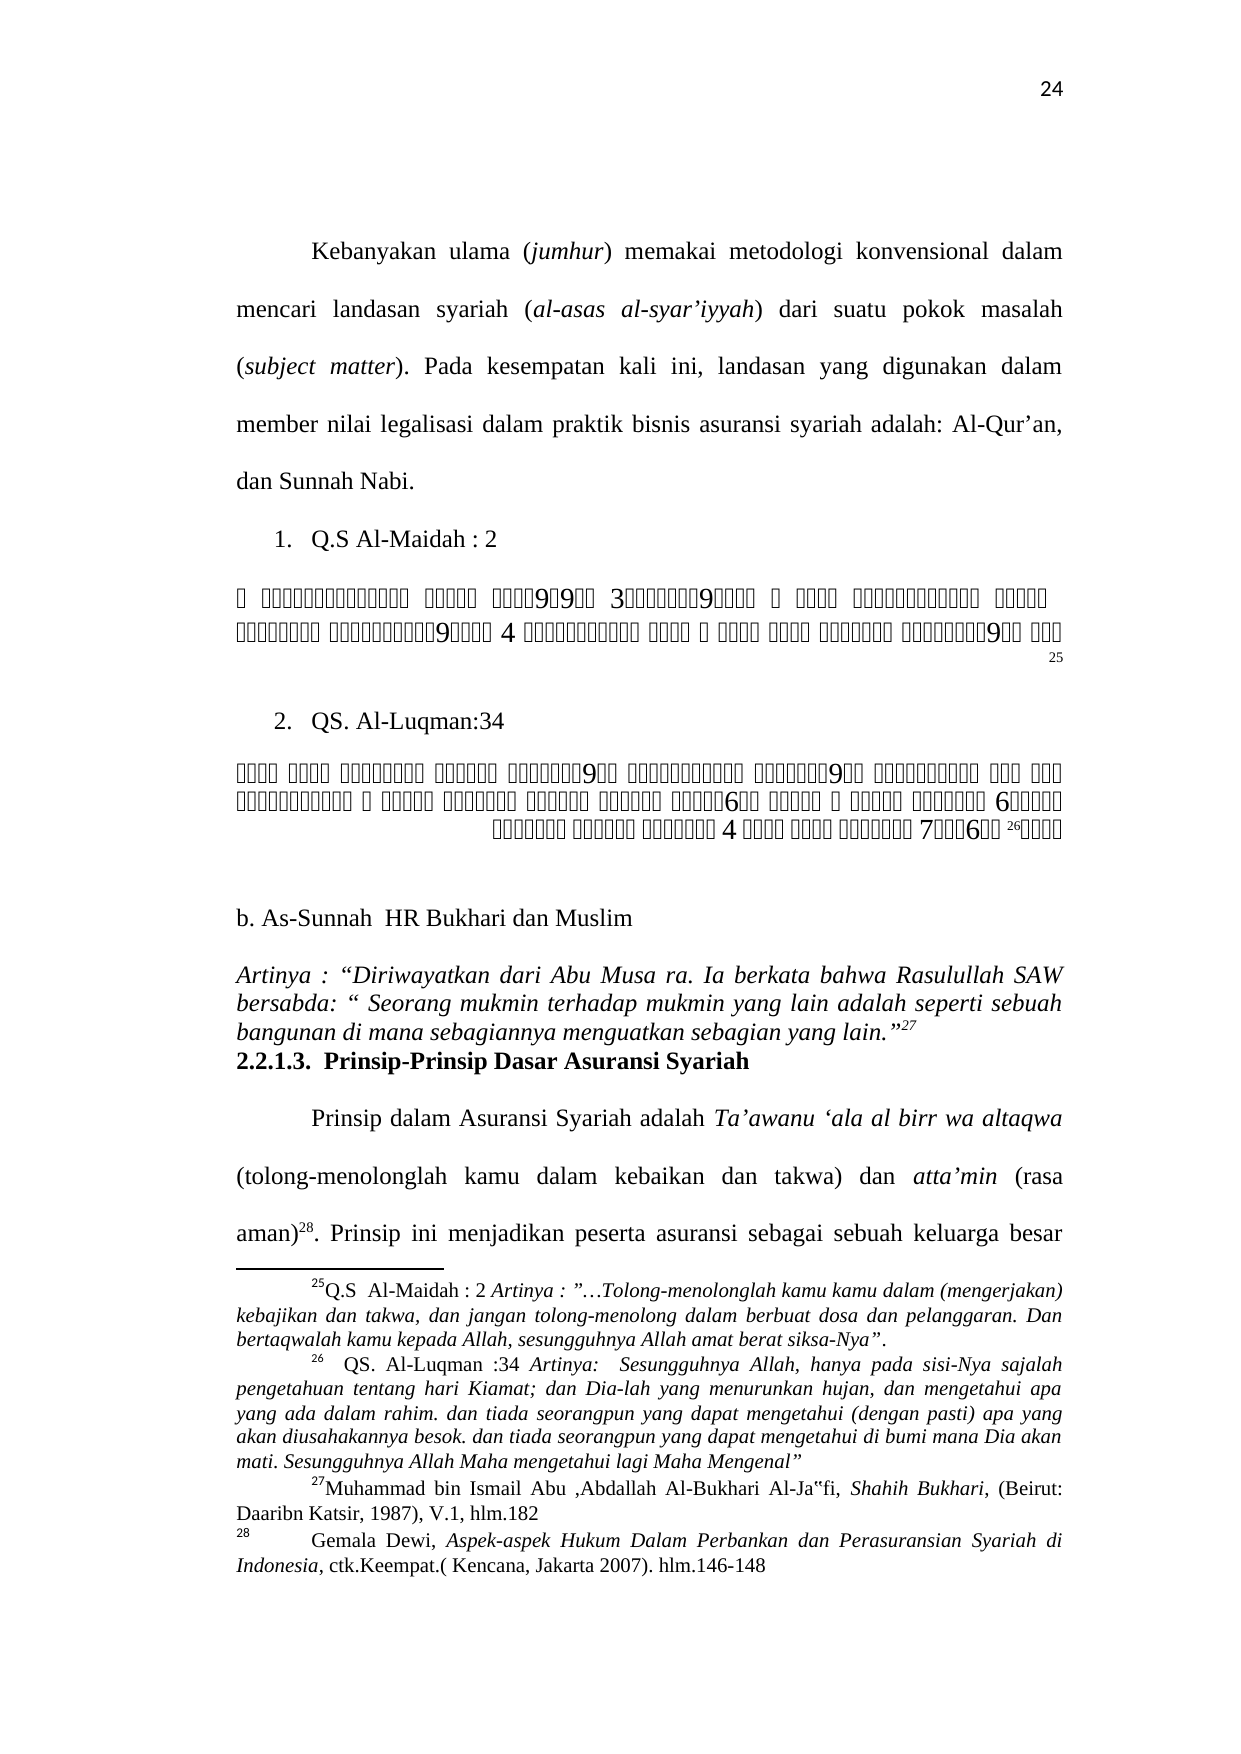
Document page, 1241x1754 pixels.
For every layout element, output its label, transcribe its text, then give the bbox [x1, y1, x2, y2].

text Kebanyakan ulama (jumhur) memakai metodologi konvensional dalam mencari landasan syariah (al-asas al-syar’iyyah) dari suatu pokok masalah (subject matter). Pada kesempatan kali ini, landasan yang digunakan dalam member nilai legalisasi dalam praktik bisnis asuransi syariah adalah: Al-Qur’an, dan Sunnah Nabi. [236, 236, 1063, 495]
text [236, 1103, 1063, 1247]
text 2.2.1.3. Prinsip-Prinsip Dasar Asuransi Syariah [236, 1046, 1063, 1075]
text b. As-Sunnah HR Bukhari dan Muslim [236, 903, 1063, 932]
list Q.S Al-Maidah : 2 [274, 524, 1063, 552]
list QS. Al-Luqman:34 [274, 706, 1063, 735]
text Artinya : “Diriwayatkan dari Abu Musa ra. Ia berkata bahwa Rasulullah SAW bersabda: “ Seorang mukmin terhadap mukmin yang lain adalah seperti sebuah bangunan di mana sebagiannya menguatkan sebagian yang lain.” [236, 960, 1063, 1046]
